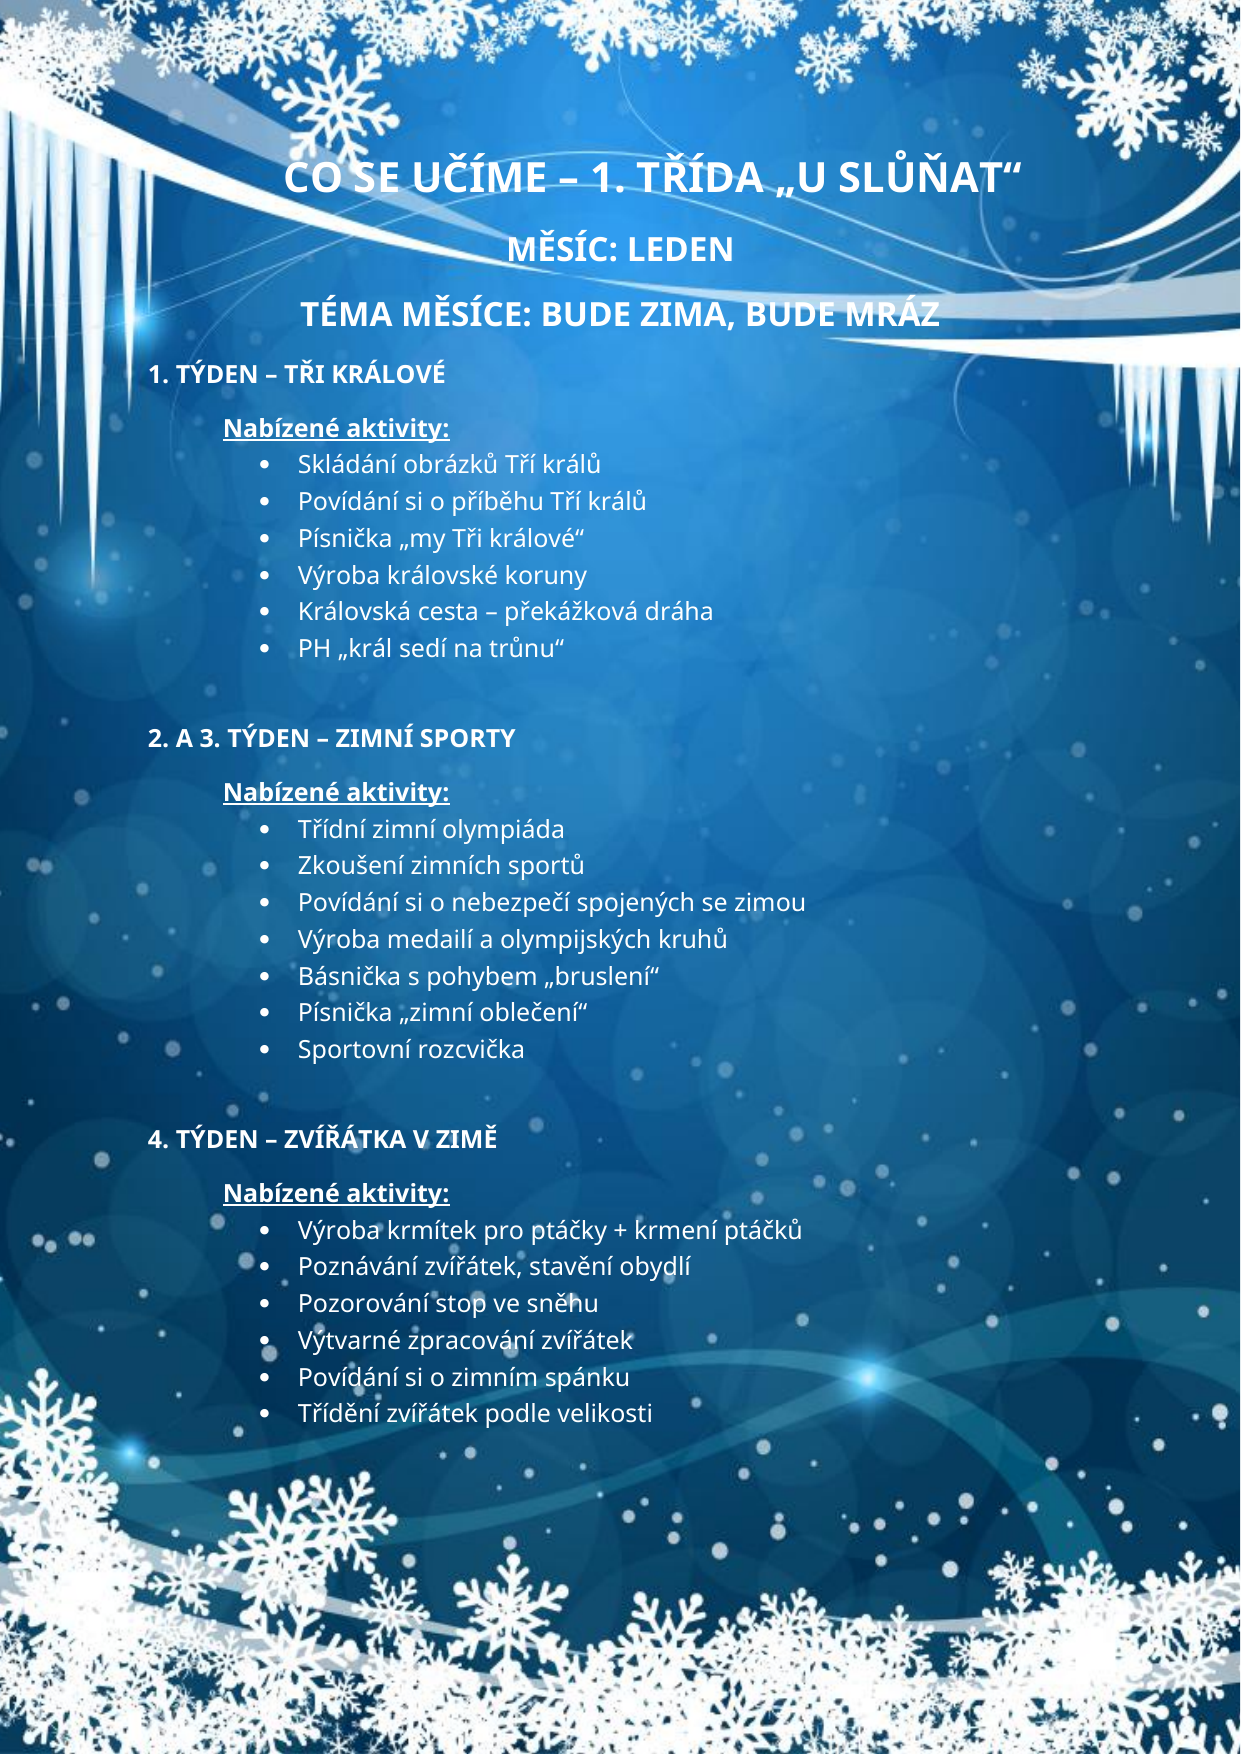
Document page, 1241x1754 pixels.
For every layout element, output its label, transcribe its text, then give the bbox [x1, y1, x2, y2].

list Nabízené aktivity: [223, 774, 1093, 808]
list Výroba královské koruny [260, 557, 1093, 591]
list Třídní zimní olympiáda [260, 811, 1093, 845]
list Písnička „zimní oblečení“ [260, 995, 1093, 1029]
text CO SE UČÍME – 1. TŘÍDA „U SLŮŇAT“ [148, 148, 1093, 204]
picture [0, 0, 1241, 1754]
list Zkoušení zimních sportů [260, 848, 1093, 882]
list Královská cesta – překážková dráha [260, 594, 1093, 628]
list Pozorování stop ve sněhu [260, 1286, 1093, 1320]
text TÉMA MĚSÍCE: BUDE ZIMA, BUDE MRÁZ [148, 291, 1093, 337]
text 1. TÝDEN – TŘI KRÁLOVÉ [148, 357, 1093, 391]
list Sportovní rozcvička [260, 1032, 1093, 1066]
list Povídání si o nebezpečí spojených se zimou [260, 885, 1093, 919]
text 4. TÝDEN – ZVÍŘÁTKA V ZIMĚ [148, 1122, 1093, 1156]
list Výroba medailí a olympijských kruhů [260, 922, 1093, 956]
list Výroba krmítek pro ptáčky + krmení ptáčků [260, 1212, 1093, 1246]
list Básnička s pohybem „bruslení“ [260, 958, 1093, 992]
list Povídání si o příběhu Tří králů [260, 484, 1093, 518]
list Nabízené aktivity: [223, 1176, 1093, 1209]
text MĚSÍC: LEDEN [148, 226, 1093, 271]
list Povídání si o zimním spánku [260, 1359, 1093, 1393]
list Výtvarné zpracování zvířátek [260, 1323, 1093, 1357]
text 2. A 3. TÝDEN – ZIMNÍ SPORTY [148, 721, 1093, 755]
list Poznávání zvířátek, stavění obydlí [260, 1249, 1093, 1283]
list Nabízené aktivity: [223, 410, 1093, 444]
list Skládání obrázků Tří králů [260, 447, 1093, 481]
list PH „král sedí na trůnu“ [260, 631, 1093, 665]
list Třídění zvířátek podle velikosti [260, 1396, 1093, 1430]
list Písnička „my Tři králové“ [260, 521, 1093, 554]
